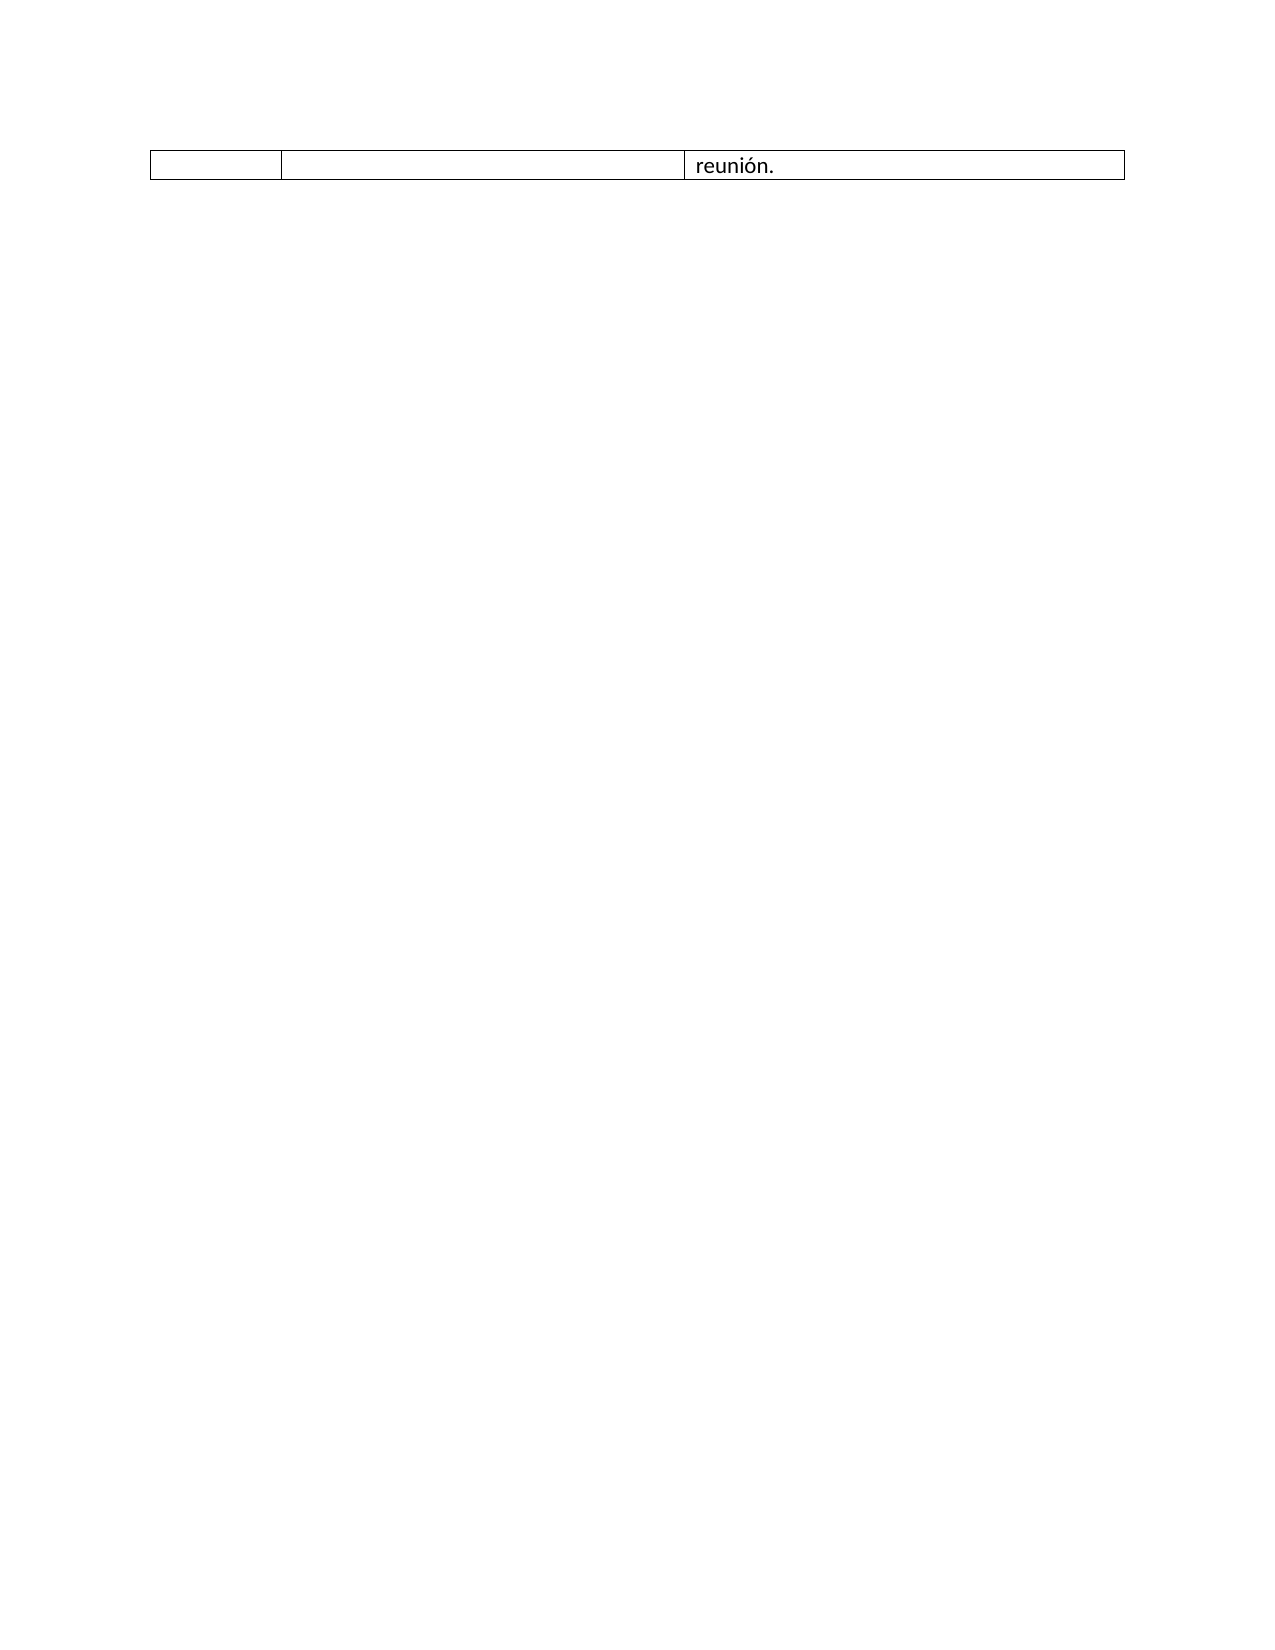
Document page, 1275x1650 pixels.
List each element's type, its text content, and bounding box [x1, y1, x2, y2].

table_cell 15 min [151, 151, 281, 179]
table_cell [282, 151, 684, 179]
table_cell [685, 151, 1124, 179]
